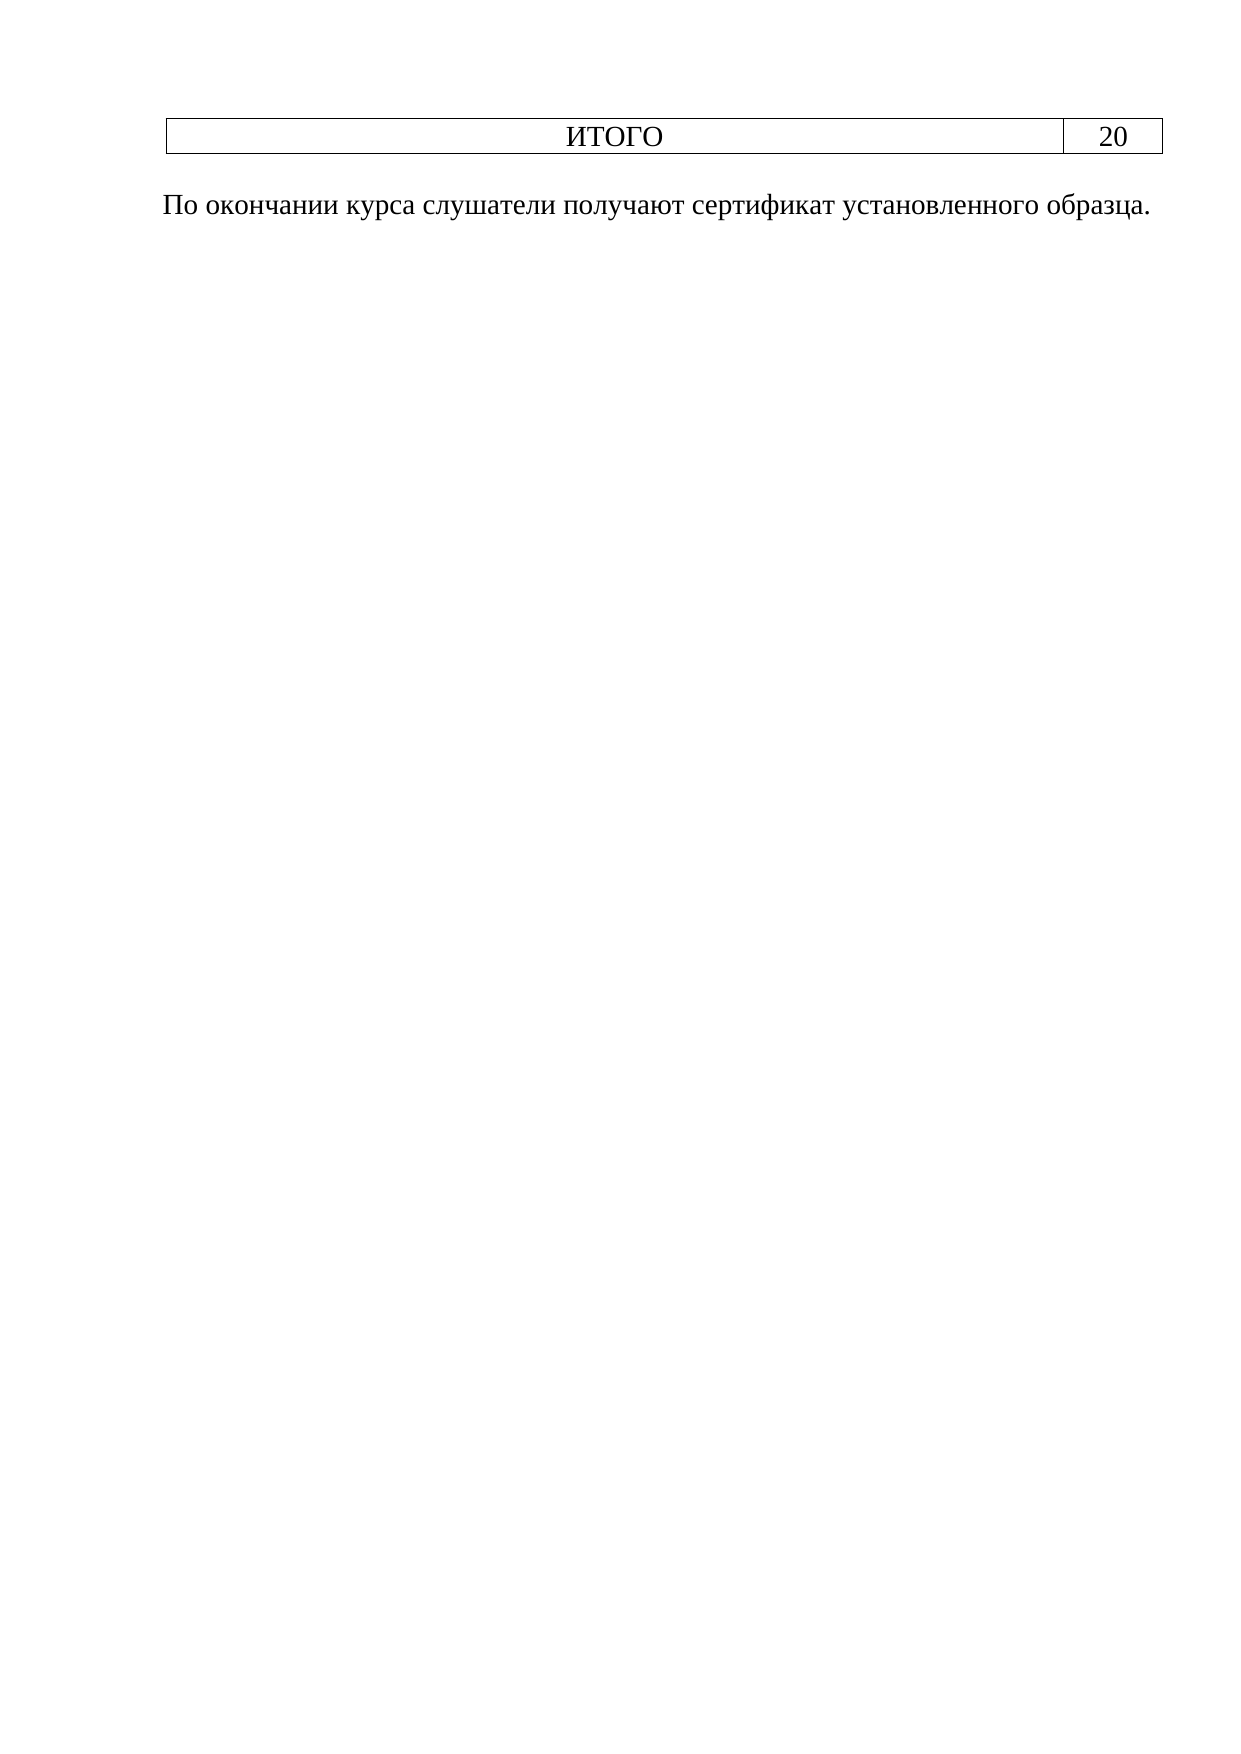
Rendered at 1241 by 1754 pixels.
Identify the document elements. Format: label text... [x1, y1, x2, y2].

table_cell ИТОГО [167, 119, 1063, 153]
table_cell 20 [1064, 119, 1162, 153]
text По окончании курса слушатели получают сертификат установленного образца. [148, 187, 1152, 221]
